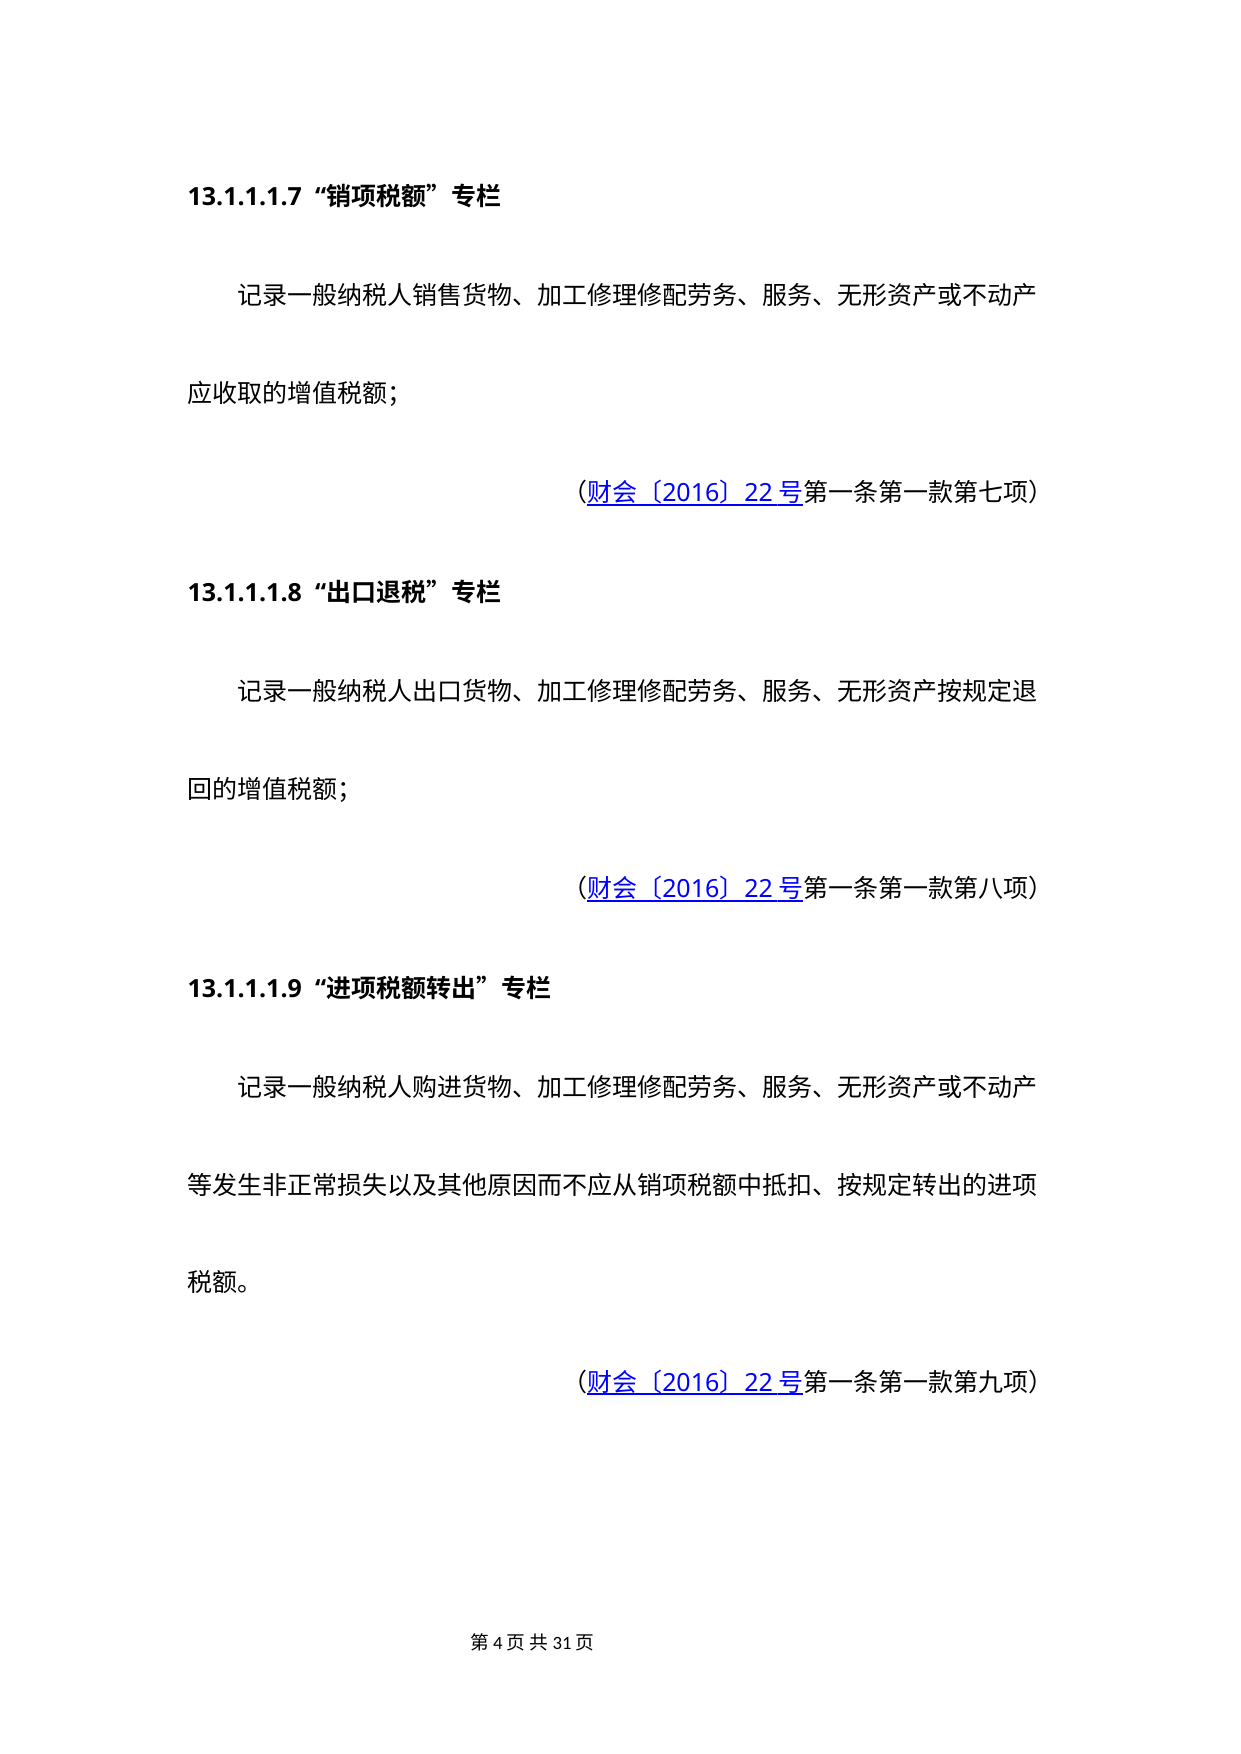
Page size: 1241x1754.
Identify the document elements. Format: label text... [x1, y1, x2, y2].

text 记录一般纳税人购进货物、加工修理修配劳务、服务、无形资产或不动产等发生非正常损失以及其他原因而不应从销项税额中抵扣、按规定转出的进项税额。 [187, 1053, 1053, 1313]
text （财会〔2016〕22号第一条第一款第八项） [187, 854, 1053, 919]
subtitle 13.1.1.1.7 “销项税额”专栏 [187, 162, 1053, 227]
subtitle 13.1.1.1.8 “出口退税”专栏 [187, 558, 1053, 623]
subtitle 13.1.1.1.9 “进项税额转出”专栏 [187, 954, 1053, 1019]
text （财会〔2016〕22号第一条第一款第七项） [187, 458, 1053, 523]
text （财会〔2016〕22号第一条第一款第九项） [187, 1348, 1053, 1413]
text 记录一般纳税人销售货物、加工修理修配劳务、服务、无形资产或不动产应收取的增值税额； [187, 261, 1053, 424]
text 记录一般纳税人出口货物、加工修理修配劳务、服务、无形资产按规定退回的增值税额； [187, 657, 1053, 820]
